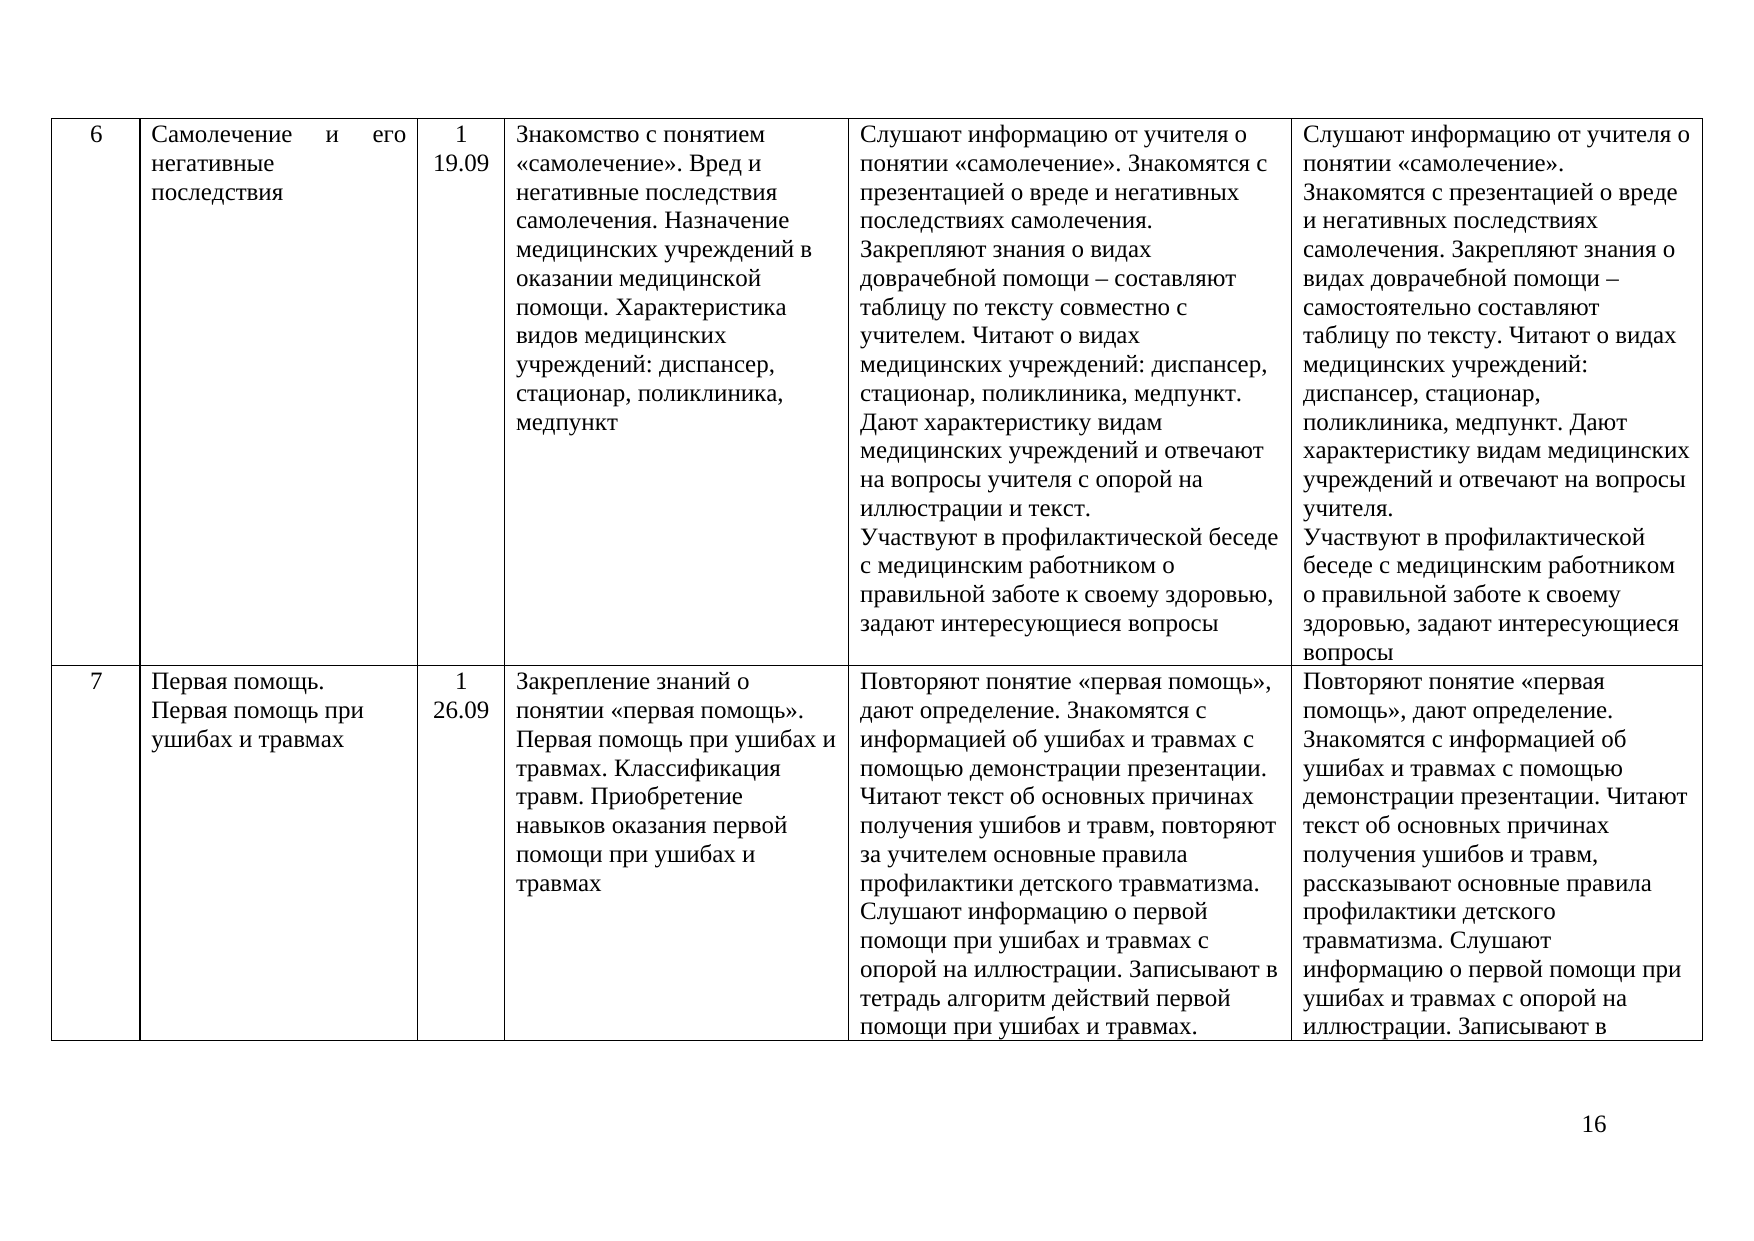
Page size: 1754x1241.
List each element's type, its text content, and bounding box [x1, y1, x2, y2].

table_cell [141, 666, 417, 1040]
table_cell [1292, 666, 1702, 1040]
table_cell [505, 666, 848, 1040]
table_header Слушают информацию от учителя о понятии «самолечение». Знакомятся с презентацией о вреде и негативных последствиях самолечения. Закрепляют знания о видах доврачебной помощи – самостоятельно составляют таблицу по тексту. Читают о видах медицинских учреждений: диспансер, стационар, поликлиника, медпункт. Дают характеристику видам медицинских учреждений и отвечают на вопросы учителя. Участвуют в профилактической беседе с медицинским работником о правильной заботе к своему здоровью, задают интересующиеся вопросы [1292, 119, 1702, 665]
table_header 1 19.09 [418, 119, 504, 665]
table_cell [849, 666, 1291, 1040]
table_cell 1 26.09 [418, 666, 504, 1040]
table_header 6 [52, 119, 139, 665]
table_header Самолечение и его негативные последствия [141, 119, 417, 665]
table_cell 7 [52, 666, 139, 1040]
table_header Знакомство с понятием «самолечение». Вред и негативные последствия самолечения. Назначение медицинских учреждений в оказании медицинской помощи. Характеристика видов медицинских учреждений: диспансер, стационар, поликлиника, медпункт [505, 119, 848, 665]
table_header Слушают информацию от учителя о понятии «самолечение». Знакомятся с презентацией о вреде и негативных последствиях самолечения. Закрепляют знания о видах доврачебной помощи – составляют таблицу по тексту совместно с учителем. Читают о видах медицинских учреждений: диспансер, стационар, поликлиника, медпункт. Дают характеристику видам медицинских учреждений и отвечают на вопросы учителя с опорой на иллюстрации и текст. Участвуют в профилактической беседе с медицинским работником о правильной заботе к своему здоровью, задают интересующиеся вопросы [849, 119, 1291, 665]
